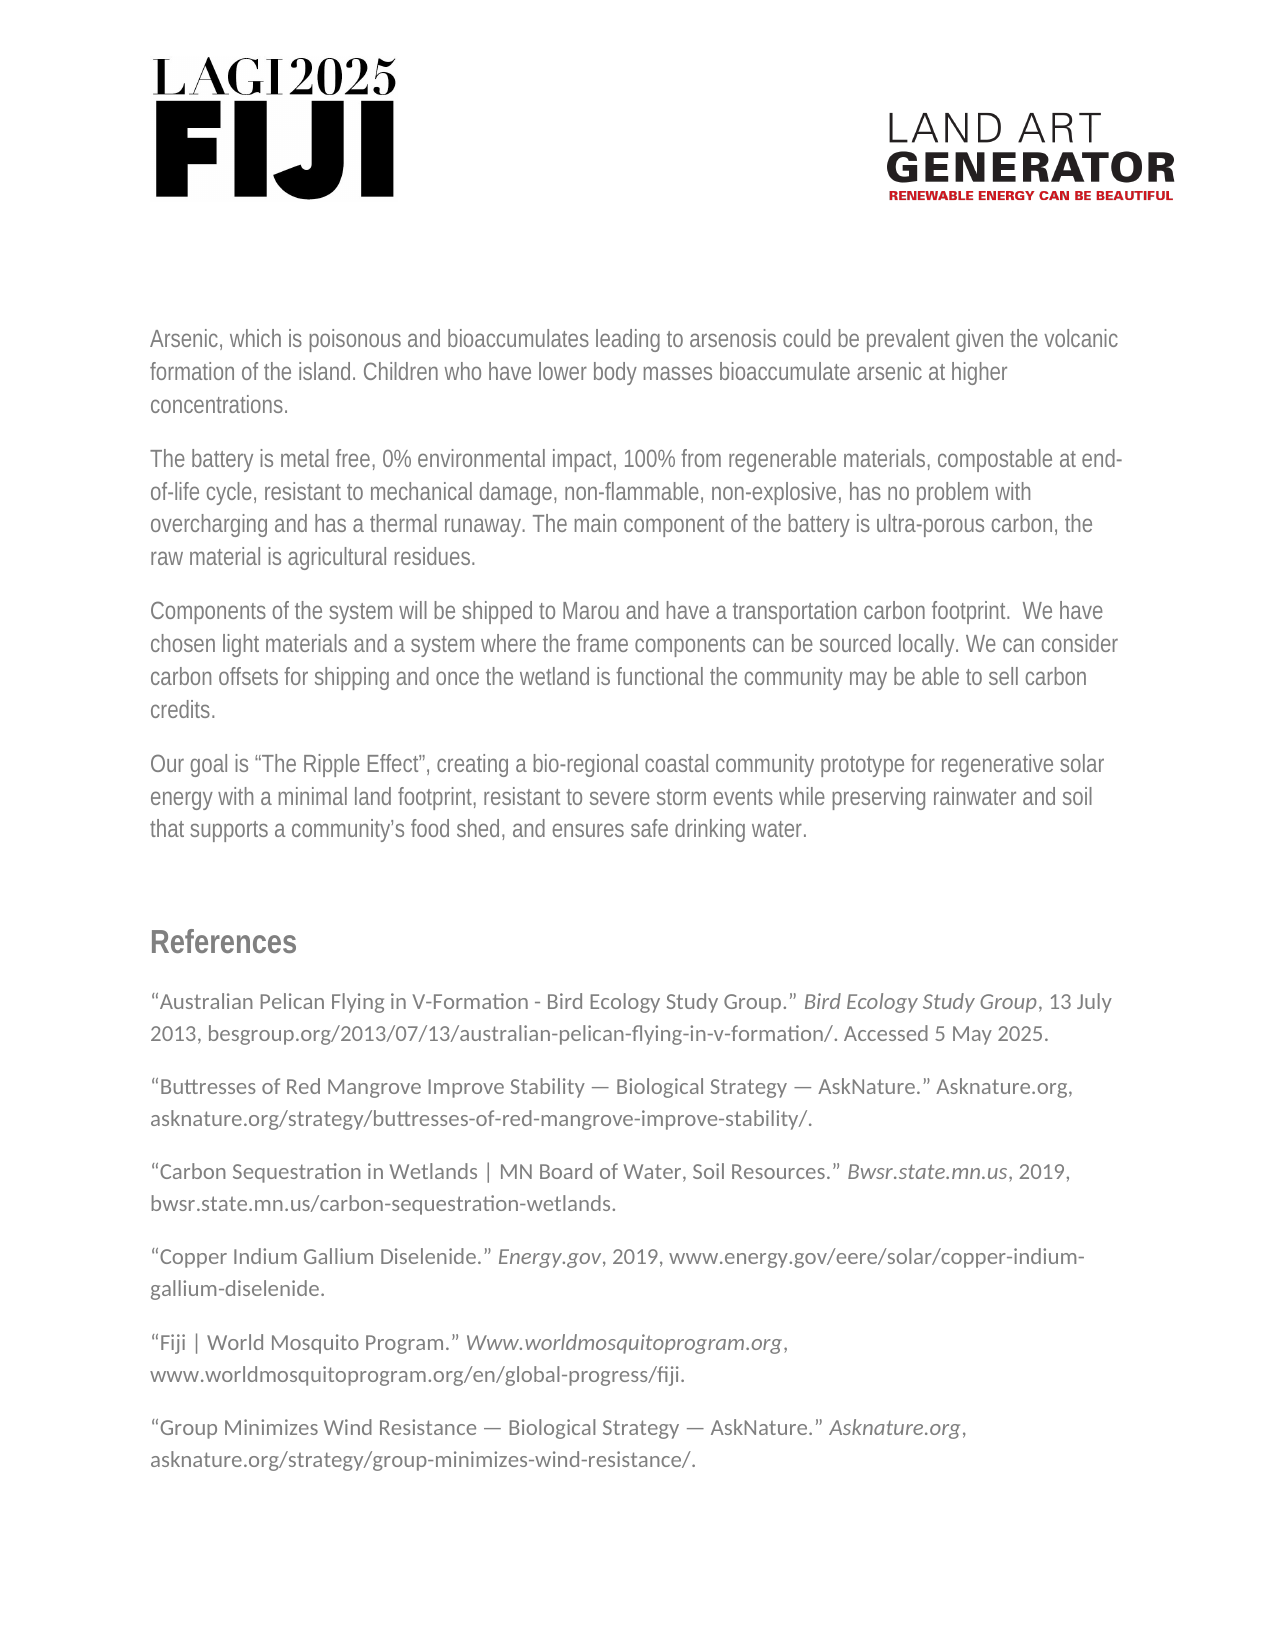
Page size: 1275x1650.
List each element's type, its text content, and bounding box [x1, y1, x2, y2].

text Components of the system will be shipped to Marou and have a transportation carbon footprint. We have chosen light materials and a system where the frame components can be sourced locally. We can consider carbon offsets for shipping and once the wetland is functional the community may be able to sell carbon credits. [150, 596, 1125, 723]
text Our goal is “The Ripple Effect”, creating a bio-regional coastal community prototype for regenerative solar energy with a minimal land footprint, resistant to severe storm events while preserving rainwater and soil that supports a community’s food shed, and ensures safe drinking water. [150, 749, 1125, 843]
text “Carbon Sequestration in Wetlands | MN Board of Water, Soil Resources.” Bwsr.state.mn.us, 2019, bwsr.state.mn.us/carbon-sequestration-wetlands. [150, 1157, 1125, 1217]
text “Fiji | World Mosquito Program.” Www.worldmosquitoprogram.org, www.worldmosquitoprogram.org/en/global-progress/fiji. [150, 1328, 1125, 1388]
text “Group Minimizes Wind Resistance — Biological Strategy — AskNature.” Asknature.org, asknature.org/strategy/group-minimizes-wind-resistance/. [150, 1413, 1125, 1473]
text The battery is metal free, 0% environmental impact, 100% from regenerable materials, compostable at end-of-life cycle, resistant to mechanical damage, non-flammable, non-explosive, has no problem with overcharging and has a thermal runaway. The main component of the battery is ultra-porous carbon, the raw material is agricultural residues. [150, 444, 1125, 571]
text Arsenic, which is poisonous and bioaccumulates leading to arsenosis could be prevalent given the volcanic formation of the island. Children who have lower body masses bioaccumulate arsenic at higher concentrations. [150, 324, 1125, 418]
picture [885, 109, 1179, 205]
text “Australian Pelican Flying in V-Formation - Bird Ecology Study Group.” Bird Ecology Study Group, 13 July 2013, besgroup.org/2013/07/13/australian-pelican-flying-in-v-formation/. Accessed 5 May 2025. [150, 987, 1125, 1047]
text References [150, 922, 1125, 960]
text “Copper Indium Gallium Diselenide.” Energy.gov, 2019, www.energy.gov/eere/solar/copper-indium-gallium-diselenide. [150, 1242, 1125, 1303]
picture [150, 56, 399, 202]
text “Buttresses of Red Mangrove Improve Stability — Biological Strategy — AskNature.” Asknature.org, asknature.org/strategy/buttresses-of-red-mangrove-improve-stability/. [150, 1072, 1125, 1132]
